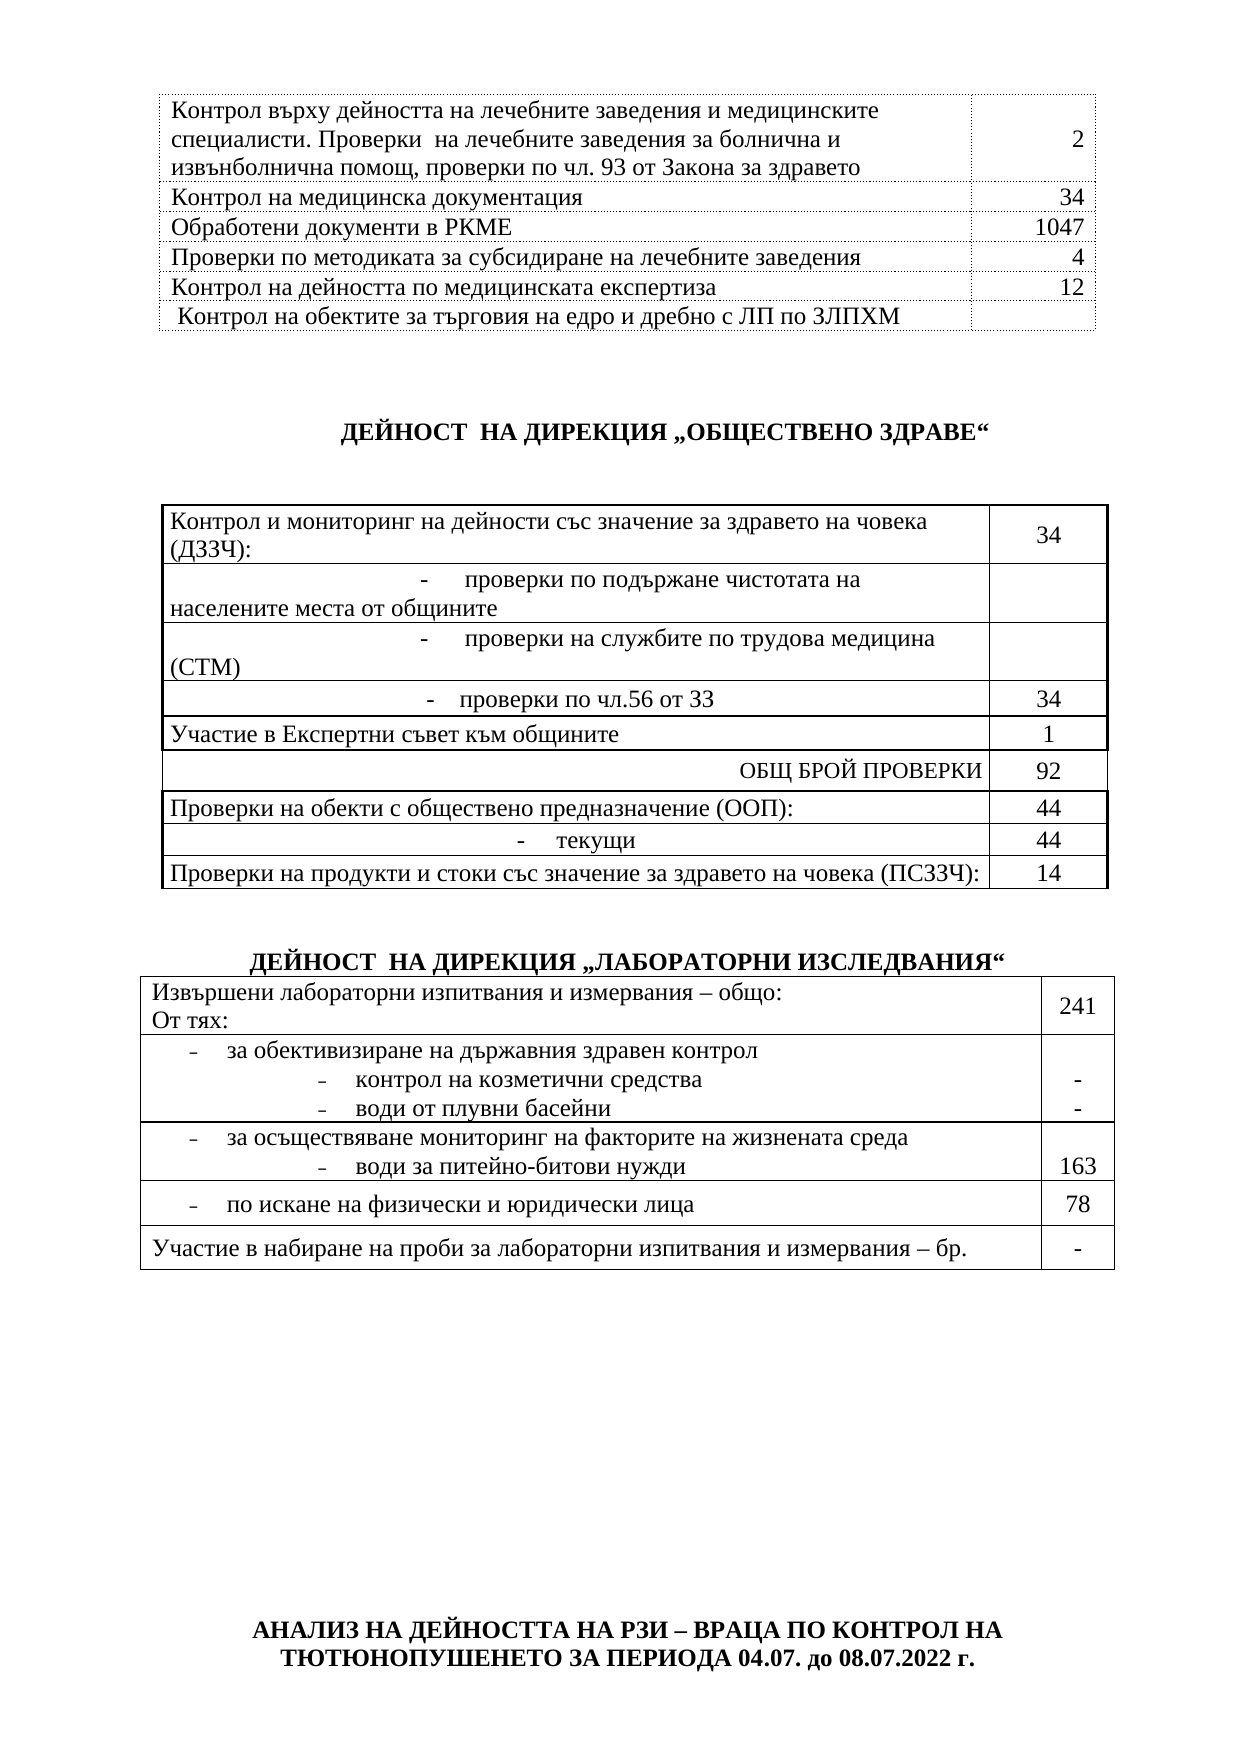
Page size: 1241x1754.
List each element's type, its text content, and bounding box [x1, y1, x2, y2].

table_cell 92 [990, 751, 1107, 790]
table_cell за осъществяване мониторинг на факторите на жизнената среда води за питейно-битови нужди [141, 1123, 1041, 1180]
table_cell за обективизиране на държавния здравен контрол контрол на козметични средства води от плувни басейни [141, 1035, 1041, 1121]
table_cell 14 [990, 856, 1106, 888]
table_cell [990, 623, 1106, 680]
table_cell - проверки на службите по трудова медицина (СТМ) [164, 623, 989, 680]
table_cell 4 [972, 241, 1096, 271]
table_cell - проверки по подържане чистотата на населените места от общините [164, 564, 989, 622]
table_header Контрол и мониторинг на дейности със значение за здравето на човека (ДЗЗЧ): [164, 506, 989, 563]
table_cell Участие в Експертни съвет към общините [164, 717, 989, 749]
table_cell Контрол на медицинска документация [160, 181, 972, 211]
text ДЕЙНОСТ НА ДИРЕКЦИЯ „ЛАБОРАТОРНИ ИЗСЛЕДВАНИЯ“ [118, 947, 1212, 976]
table_cell Контрол на обектите за търговия на едро и дребно с ЛП по ЗЛПХМ [160, 300, 972, 330]
text ДЕЙНОСТ НА ДИРЕКЦИЯ „ОБЩЕСТВЕНО ЗДРАВЕ“ [118, 417, 1212, 446]
table_cell - текущи [164, 824, 989, 855]
table_cell Проверки на продукти и стоки със значение за здравето на човека (ПСЗЗЧ): [164, 856, 989, 888]
table_cell по искане на физически и юридически лица [141, 1181, 1041, 1225]
table_cell Контрол върху дейността на лечебните заведения и медицинските специалисти. Проверки на лечебните заведения за болнична и извънболнична помощ, проверки по чл. 93 от Закона за здравето [160, 94, 972, 181]
table_cell Проверки по методиката за субсидиране на лечебните заведения [160, 241, 972, 271]
table_cell 78 [1042, 1181, 1114, 1225]
table_cell 44 [990, 824, 1106, 855]
table_header 34 [990, 506, 1106, 563]
table_cell 44 [990, 792, 1106, 823]
table_cell 2 [972, 94, 1096, 181]
table_cell - [1042, 1226, 1114, 1269]
table_cell 34 [972, 181, 1096, 211]
table_cell [972, 300, 1096, 330]
table_cell 12 [972, 271, 1096, 300]
table_cell Обработени документи в РКМЕ [160, 211, 972, 241]
table_cell [990, 564, 1106, 622]
table_cell 1 [990, 717, 1106, 749]
table_cell Участие в набиране на проби за лабораторни изпитвания и измервания – бр. [141, 1226, 1041, 1269]
table_cell - - [1042, 1035, 1114, 1121]
table_cell Проверки на обекти с обществено предназначение (ООП): [164, 792, 989, 823]
table_header 241 [1042, 977, 1114, 1034]
table_cell - проверки по чл.56 от ЗЗ [164, 681, 989, 715]
table_cell Контрол на дейността по медицинската експертиза [160, 271, 972, 300]
table_cell 1047 [972, 211, 1096, 241]
text АНАЛИЗ НА ДЕЙНОСТТА НА РЗИ – ВРАЦА ПО КОНТРОЛ НА ТЮТЮНОПУШЕНЕТО ЗА ПЕРИОДА 04.07. до 08.07.2022 г. [118, 1615, 1137, 1672]
table_cell 163 [1042, 1123, 1114, 1180]
table_cell 34 [990, 681, 1106, 715]
table_header Извършени лабораторни изпитвания и измервания – общо: От тях: [141, 977, 1041, 1034]
table_cell ОБЩ БРОЙ ПРОВЕРКИ [163, 751, 989, 790]
